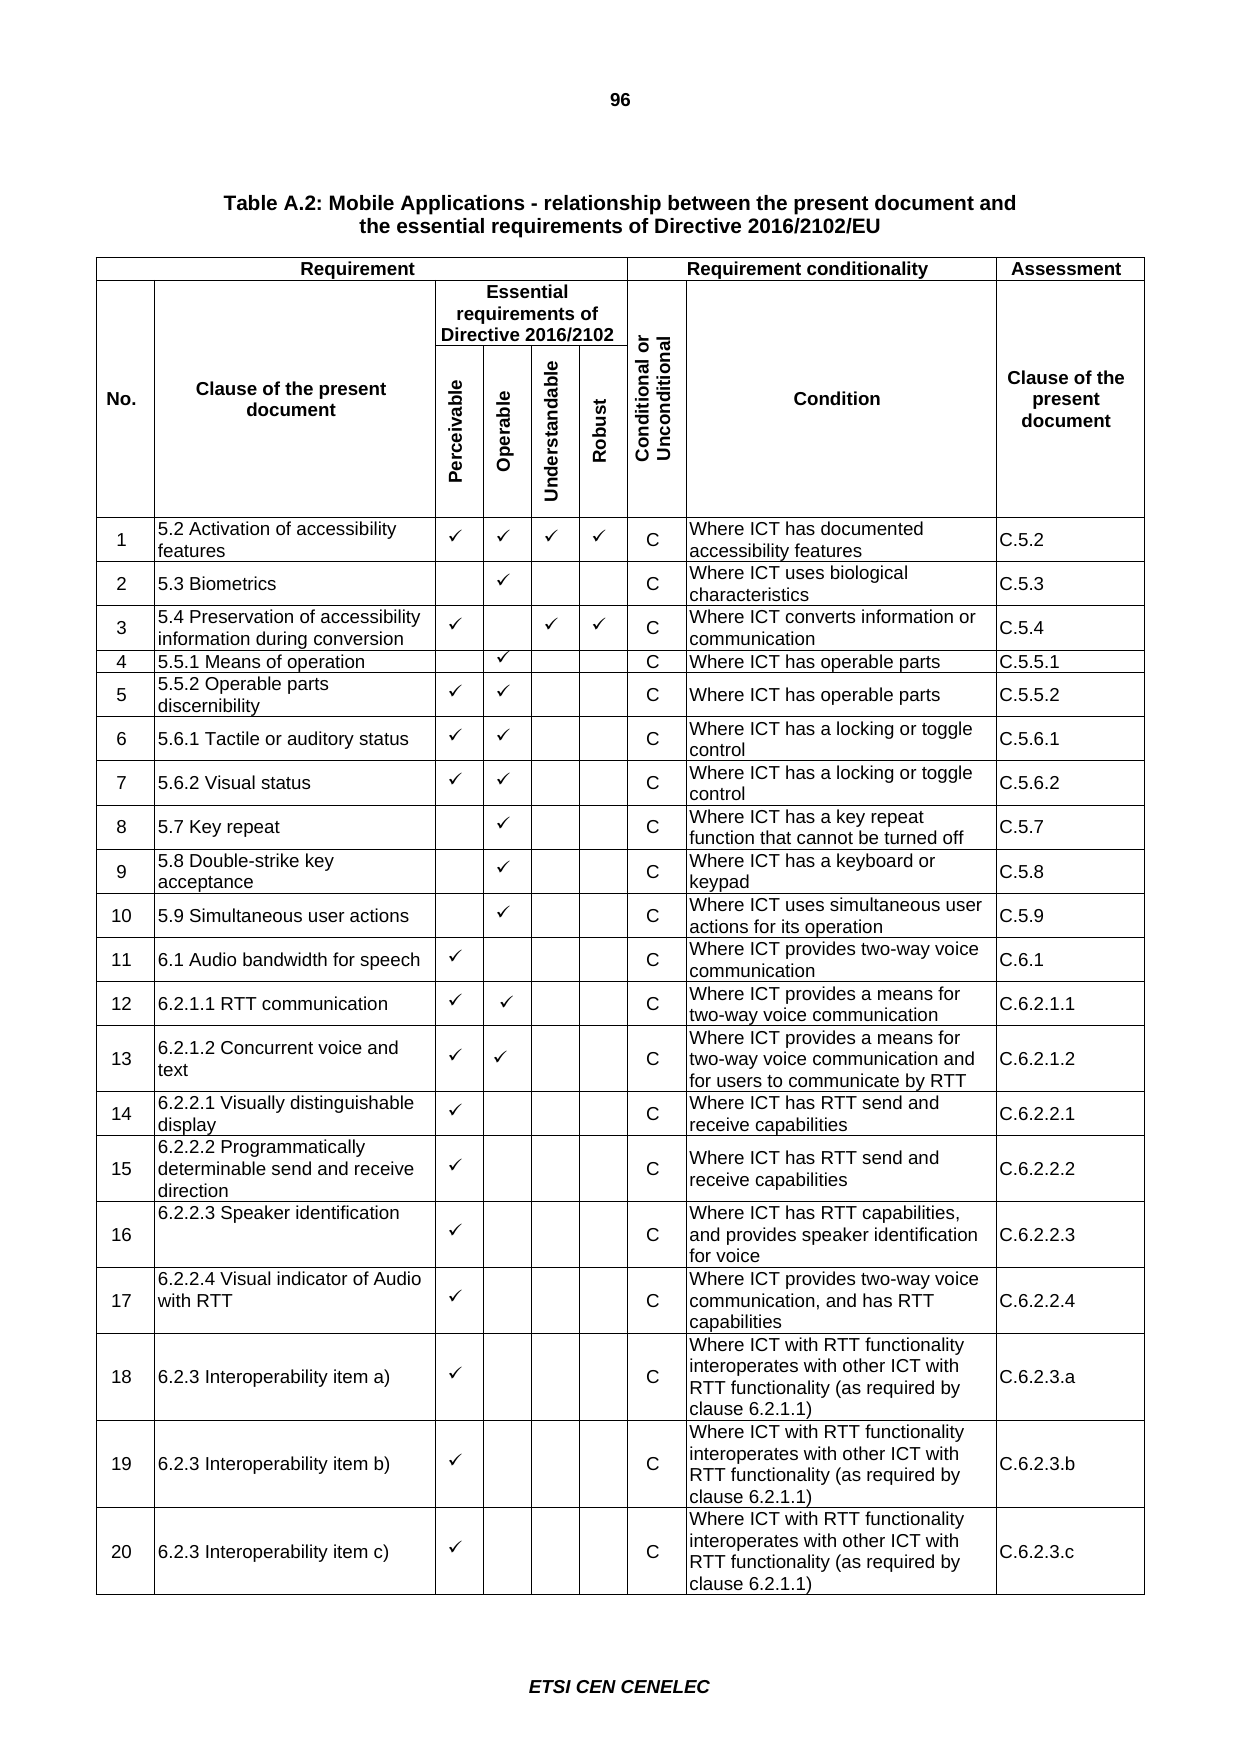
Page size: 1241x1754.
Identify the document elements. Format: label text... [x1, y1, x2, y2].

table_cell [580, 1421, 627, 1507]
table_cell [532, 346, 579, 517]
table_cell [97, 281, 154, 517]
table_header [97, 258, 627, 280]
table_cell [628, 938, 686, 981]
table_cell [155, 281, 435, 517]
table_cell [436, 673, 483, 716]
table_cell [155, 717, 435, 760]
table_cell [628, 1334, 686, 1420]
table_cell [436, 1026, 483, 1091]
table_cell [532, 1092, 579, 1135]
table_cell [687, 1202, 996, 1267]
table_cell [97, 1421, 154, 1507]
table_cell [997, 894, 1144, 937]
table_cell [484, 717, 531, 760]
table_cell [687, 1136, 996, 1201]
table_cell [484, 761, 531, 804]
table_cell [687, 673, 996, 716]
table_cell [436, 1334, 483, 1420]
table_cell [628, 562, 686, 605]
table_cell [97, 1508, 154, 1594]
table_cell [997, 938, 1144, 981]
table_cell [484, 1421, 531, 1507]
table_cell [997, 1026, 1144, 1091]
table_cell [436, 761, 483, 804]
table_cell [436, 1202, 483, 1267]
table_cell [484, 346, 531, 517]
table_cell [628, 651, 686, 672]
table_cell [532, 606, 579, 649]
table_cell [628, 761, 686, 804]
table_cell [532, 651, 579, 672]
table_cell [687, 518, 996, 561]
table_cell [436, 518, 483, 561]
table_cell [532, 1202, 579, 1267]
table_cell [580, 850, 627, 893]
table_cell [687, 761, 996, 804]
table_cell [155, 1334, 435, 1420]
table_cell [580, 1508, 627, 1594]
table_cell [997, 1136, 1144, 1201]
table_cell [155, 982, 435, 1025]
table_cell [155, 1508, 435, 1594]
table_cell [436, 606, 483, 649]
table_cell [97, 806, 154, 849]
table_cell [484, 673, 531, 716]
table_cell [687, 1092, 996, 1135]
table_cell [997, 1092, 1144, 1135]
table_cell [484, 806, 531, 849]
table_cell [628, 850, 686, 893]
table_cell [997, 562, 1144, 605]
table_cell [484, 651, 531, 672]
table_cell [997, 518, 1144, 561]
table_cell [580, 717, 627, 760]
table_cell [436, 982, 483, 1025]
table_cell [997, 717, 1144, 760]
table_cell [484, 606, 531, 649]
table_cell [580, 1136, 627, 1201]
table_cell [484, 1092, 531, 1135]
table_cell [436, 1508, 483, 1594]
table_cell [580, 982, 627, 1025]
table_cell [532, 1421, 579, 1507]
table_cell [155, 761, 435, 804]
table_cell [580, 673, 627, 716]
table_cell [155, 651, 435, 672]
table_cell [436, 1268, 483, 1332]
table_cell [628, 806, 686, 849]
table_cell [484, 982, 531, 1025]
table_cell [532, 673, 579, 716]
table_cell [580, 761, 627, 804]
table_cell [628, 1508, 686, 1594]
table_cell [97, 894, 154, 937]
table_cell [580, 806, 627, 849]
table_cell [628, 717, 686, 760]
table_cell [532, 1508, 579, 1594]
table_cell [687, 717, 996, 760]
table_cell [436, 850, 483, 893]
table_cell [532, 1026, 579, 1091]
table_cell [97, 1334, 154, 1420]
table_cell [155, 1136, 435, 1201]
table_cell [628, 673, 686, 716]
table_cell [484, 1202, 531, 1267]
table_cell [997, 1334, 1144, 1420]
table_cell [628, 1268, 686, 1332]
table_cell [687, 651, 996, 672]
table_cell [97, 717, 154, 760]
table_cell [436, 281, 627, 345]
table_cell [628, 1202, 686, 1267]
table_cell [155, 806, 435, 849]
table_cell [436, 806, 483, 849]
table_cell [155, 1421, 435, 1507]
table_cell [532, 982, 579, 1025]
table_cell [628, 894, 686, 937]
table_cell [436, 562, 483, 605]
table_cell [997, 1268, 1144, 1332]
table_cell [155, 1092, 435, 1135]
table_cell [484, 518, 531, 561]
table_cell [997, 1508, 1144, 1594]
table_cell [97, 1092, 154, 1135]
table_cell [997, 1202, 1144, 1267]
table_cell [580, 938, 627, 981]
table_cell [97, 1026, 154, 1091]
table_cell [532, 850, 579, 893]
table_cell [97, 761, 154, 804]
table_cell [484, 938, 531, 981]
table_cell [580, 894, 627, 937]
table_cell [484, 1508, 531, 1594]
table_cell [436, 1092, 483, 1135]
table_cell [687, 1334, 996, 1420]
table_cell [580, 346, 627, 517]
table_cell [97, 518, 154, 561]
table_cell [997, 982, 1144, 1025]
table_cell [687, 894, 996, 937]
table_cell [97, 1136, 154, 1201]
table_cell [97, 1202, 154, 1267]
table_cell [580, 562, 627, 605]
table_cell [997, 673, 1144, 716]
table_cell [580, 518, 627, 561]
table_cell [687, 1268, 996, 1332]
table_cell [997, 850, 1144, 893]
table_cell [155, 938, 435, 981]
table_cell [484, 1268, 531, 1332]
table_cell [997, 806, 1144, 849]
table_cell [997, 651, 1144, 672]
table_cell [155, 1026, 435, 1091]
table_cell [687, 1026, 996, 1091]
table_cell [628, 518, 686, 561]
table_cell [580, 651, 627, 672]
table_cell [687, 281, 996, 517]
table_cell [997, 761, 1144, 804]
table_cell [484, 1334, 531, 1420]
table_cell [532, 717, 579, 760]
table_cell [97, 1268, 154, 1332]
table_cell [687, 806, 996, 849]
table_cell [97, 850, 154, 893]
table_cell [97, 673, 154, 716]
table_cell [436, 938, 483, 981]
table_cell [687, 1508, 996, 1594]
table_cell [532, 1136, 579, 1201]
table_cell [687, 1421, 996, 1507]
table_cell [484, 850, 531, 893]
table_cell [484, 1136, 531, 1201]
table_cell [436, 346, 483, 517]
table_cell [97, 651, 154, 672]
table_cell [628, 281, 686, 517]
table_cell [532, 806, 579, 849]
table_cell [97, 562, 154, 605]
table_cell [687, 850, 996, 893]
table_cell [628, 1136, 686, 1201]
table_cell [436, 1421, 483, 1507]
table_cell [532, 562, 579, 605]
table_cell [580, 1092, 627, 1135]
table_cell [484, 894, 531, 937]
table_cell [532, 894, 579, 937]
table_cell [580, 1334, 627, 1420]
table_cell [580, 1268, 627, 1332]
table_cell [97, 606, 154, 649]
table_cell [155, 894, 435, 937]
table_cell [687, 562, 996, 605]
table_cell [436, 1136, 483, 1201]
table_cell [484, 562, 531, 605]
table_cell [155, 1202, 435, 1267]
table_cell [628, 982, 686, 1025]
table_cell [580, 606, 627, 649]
text Table A.2: Mobile Applications - relationship between the present document and the essential requirements of Directive 2016/2102/EU [118, 190, 1122, 238]
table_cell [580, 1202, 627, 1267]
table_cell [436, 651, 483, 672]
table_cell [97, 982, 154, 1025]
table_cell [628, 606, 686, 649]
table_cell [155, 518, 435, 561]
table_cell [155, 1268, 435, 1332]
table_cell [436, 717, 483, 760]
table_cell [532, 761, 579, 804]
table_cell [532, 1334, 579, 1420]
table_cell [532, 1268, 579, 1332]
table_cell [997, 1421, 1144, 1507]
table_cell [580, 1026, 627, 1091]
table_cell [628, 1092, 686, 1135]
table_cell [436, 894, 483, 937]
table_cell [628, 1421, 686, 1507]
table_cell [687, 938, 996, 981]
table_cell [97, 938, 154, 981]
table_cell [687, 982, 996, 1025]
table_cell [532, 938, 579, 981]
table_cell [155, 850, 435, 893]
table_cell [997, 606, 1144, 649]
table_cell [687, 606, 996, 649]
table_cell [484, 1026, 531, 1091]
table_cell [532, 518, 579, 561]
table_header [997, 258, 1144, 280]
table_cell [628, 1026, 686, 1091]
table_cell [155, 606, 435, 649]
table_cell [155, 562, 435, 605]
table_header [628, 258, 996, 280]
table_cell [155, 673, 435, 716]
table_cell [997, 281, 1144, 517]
